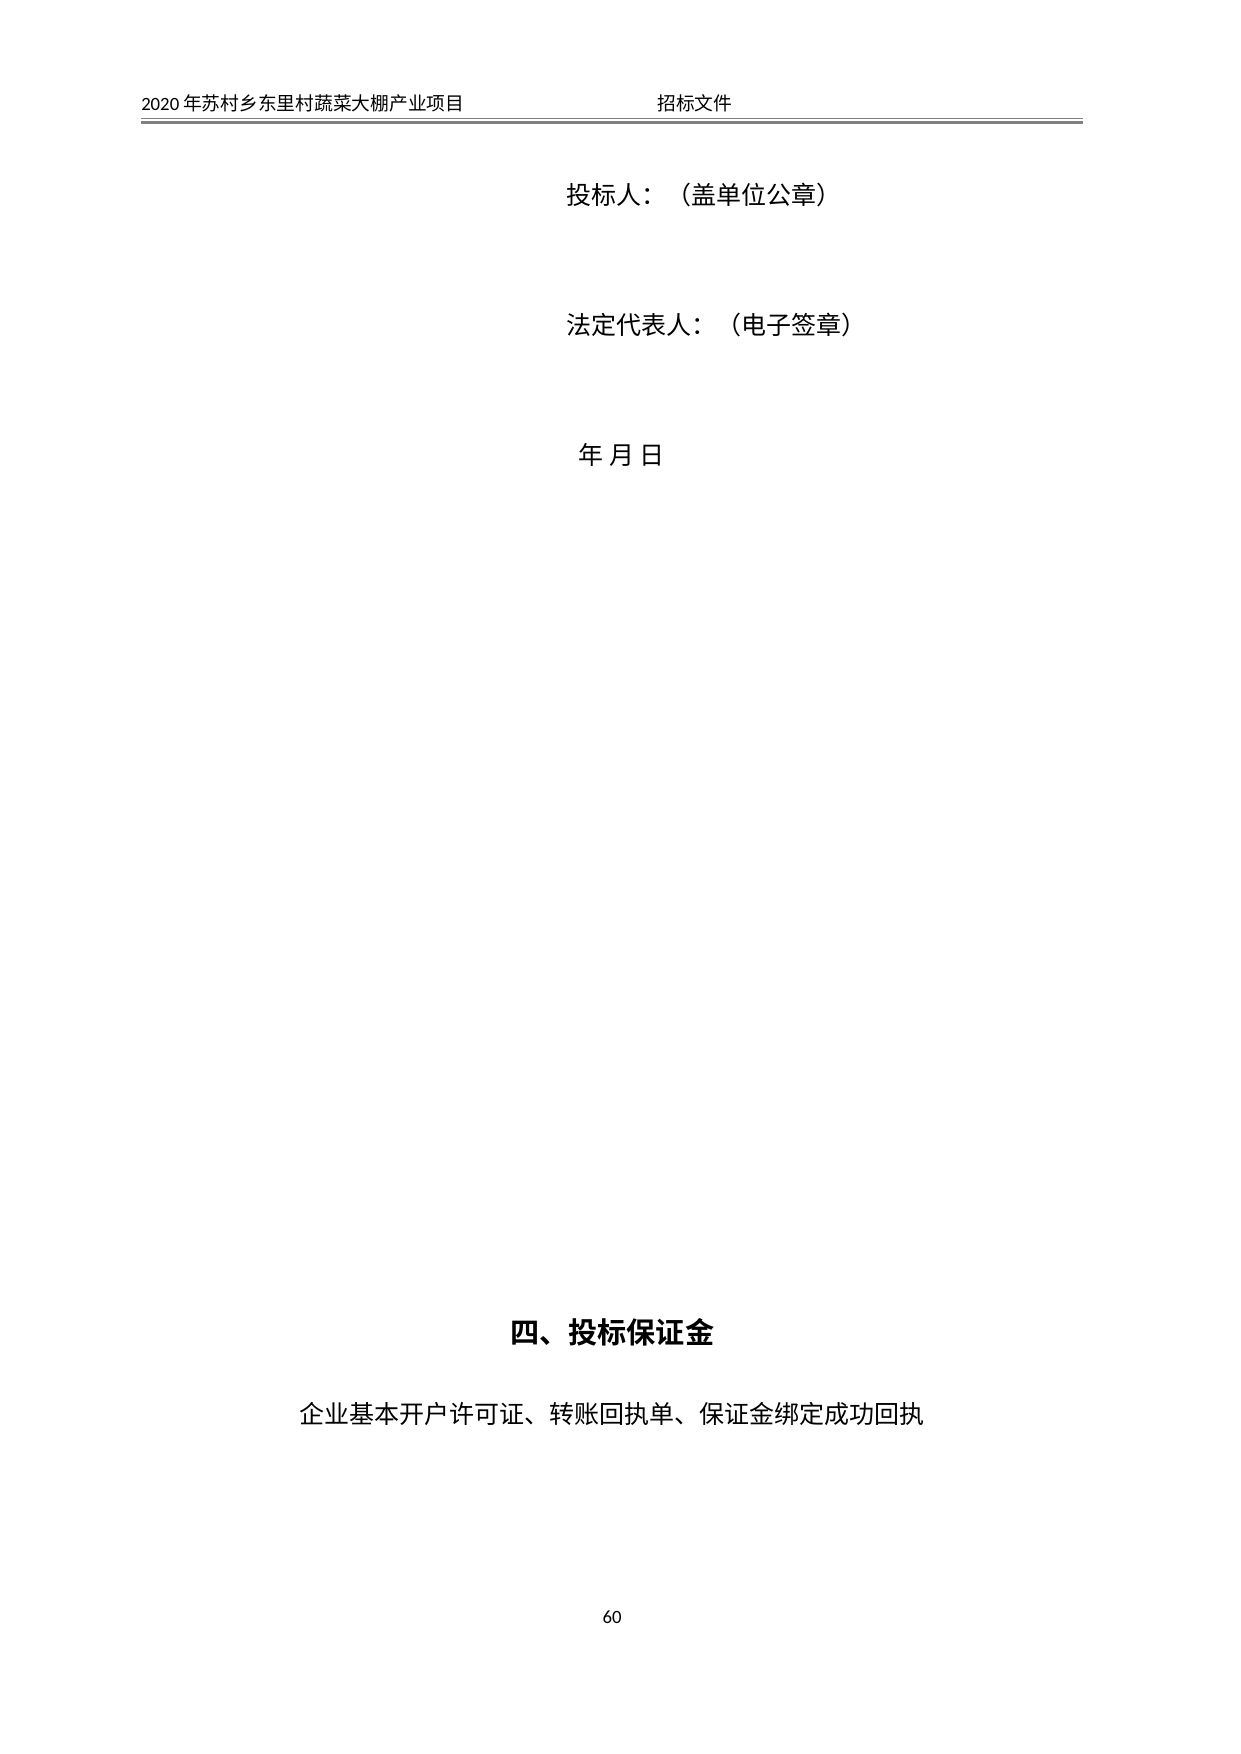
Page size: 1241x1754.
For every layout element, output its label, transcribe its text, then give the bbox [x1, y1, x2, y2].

text 投标人：（盖单位公章） [141, 161, 1083, 226]
text 四、投标保证金 [141, 1299, 1083, 1364]
text 法定代表人：（电子签章） [141, 291, 1083, 356]
text 年 月 日 [141, 421, 1083, 486]
text 企业基本开户许可证、转账回执单、保证金绑定成功回执 [141, 1380, 1083, 1445]
